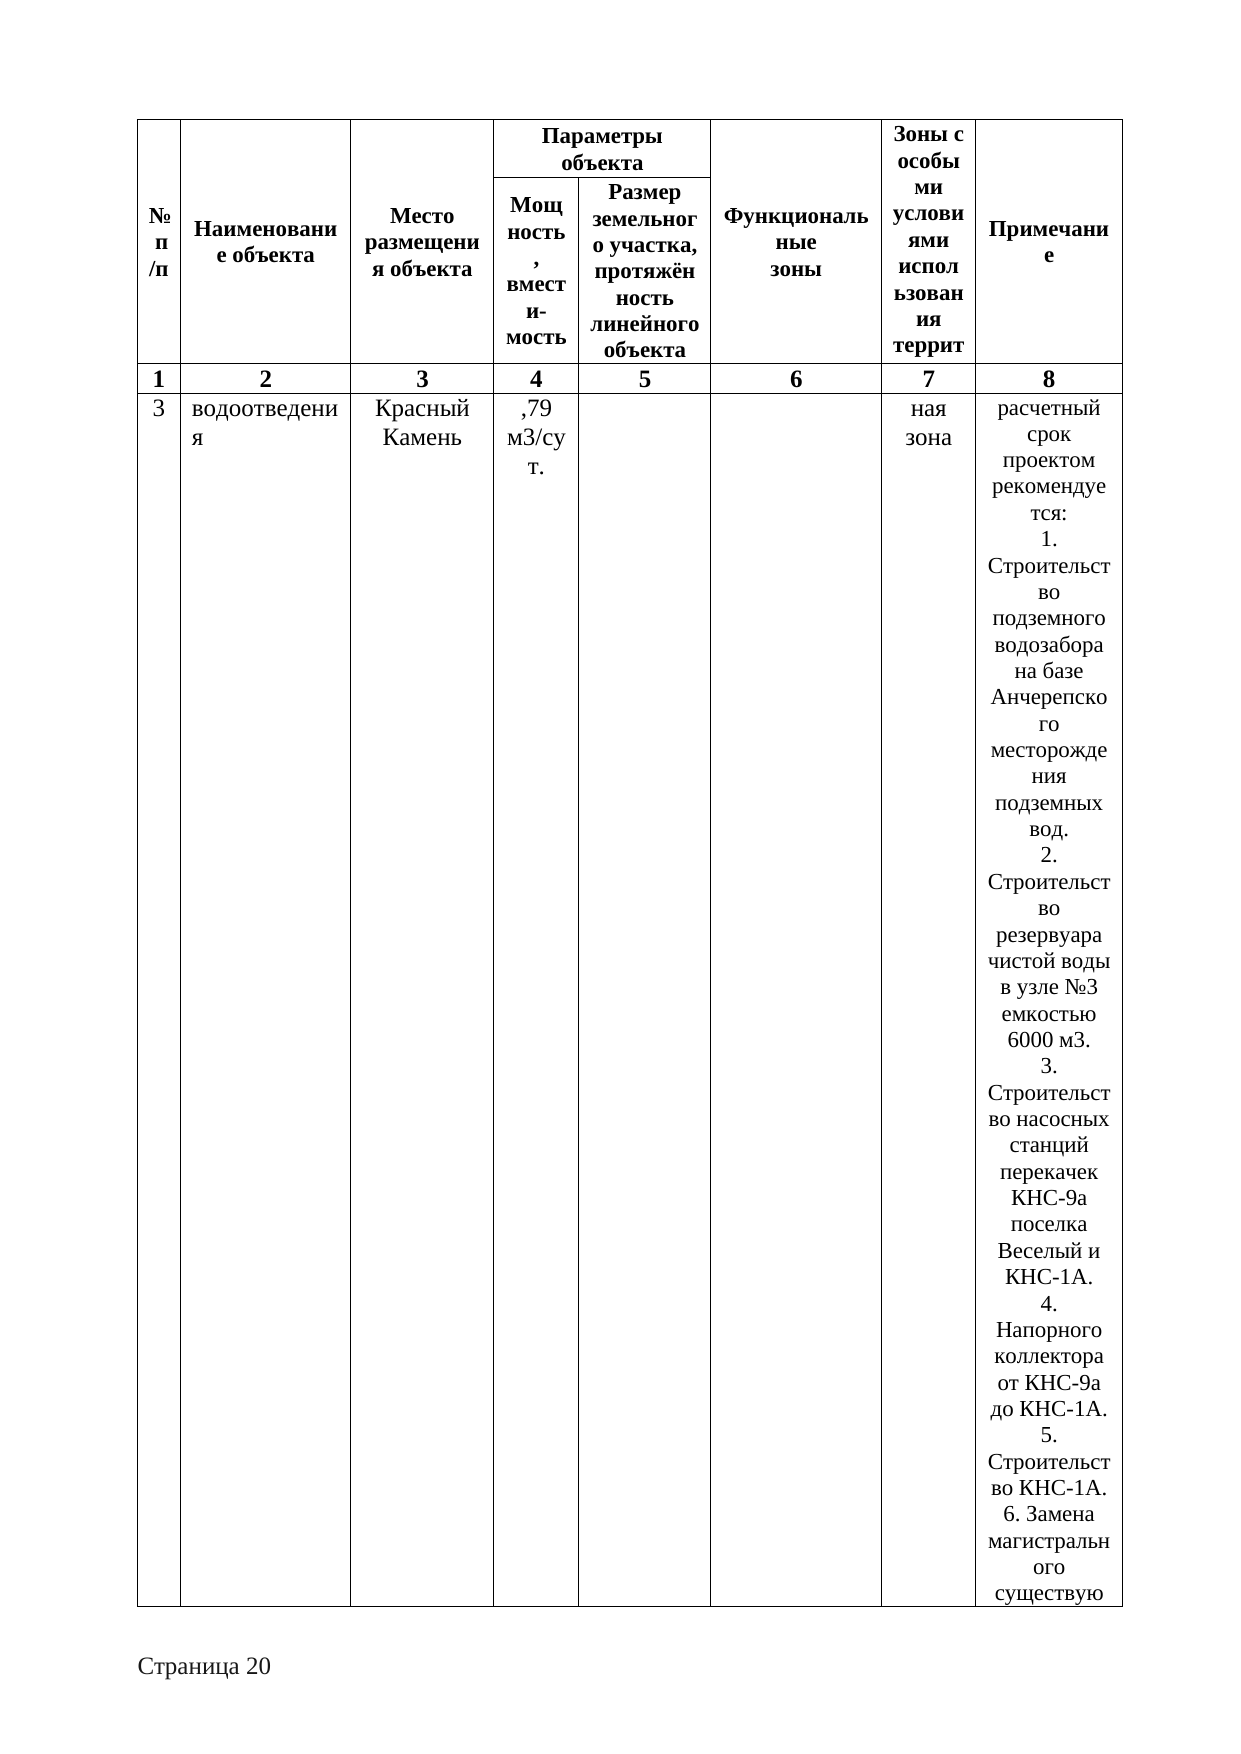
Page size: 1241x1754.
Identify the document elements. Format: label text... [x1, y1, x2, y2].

table_cell - [711, 394, 881, 1606]
table_header Примечание [976, 120, 1122, 363]
table_header № п/п [138, 120, 180, 363]
table_cell 32018,79 м3/сут. [494, 394, 578, 1606]
table_header Функциональные зоны [711, 120, 881, 363]
table_cell Район Красный Камень [351, 394, 493, 1606]
table_header Наименование объекта [181, 120, 350, 363]
table_cell 4.3 [138, 394, 180, 1606]
table_cell Охранная зона [882, 394, 975, 1606]
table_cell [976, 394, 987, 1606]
table_cell Мощность, вмести-мость [494, 178, 578, 363]
table_cell Сети водоотведения [181, 394, 350, 1606]
table_header Место размещения объекта [351, 120, 493, 363]
table_header Параметры объекта [494, 120, 710, 177]
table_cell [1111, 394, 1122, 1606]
table_cell - [579, 394, 710, 1606]
